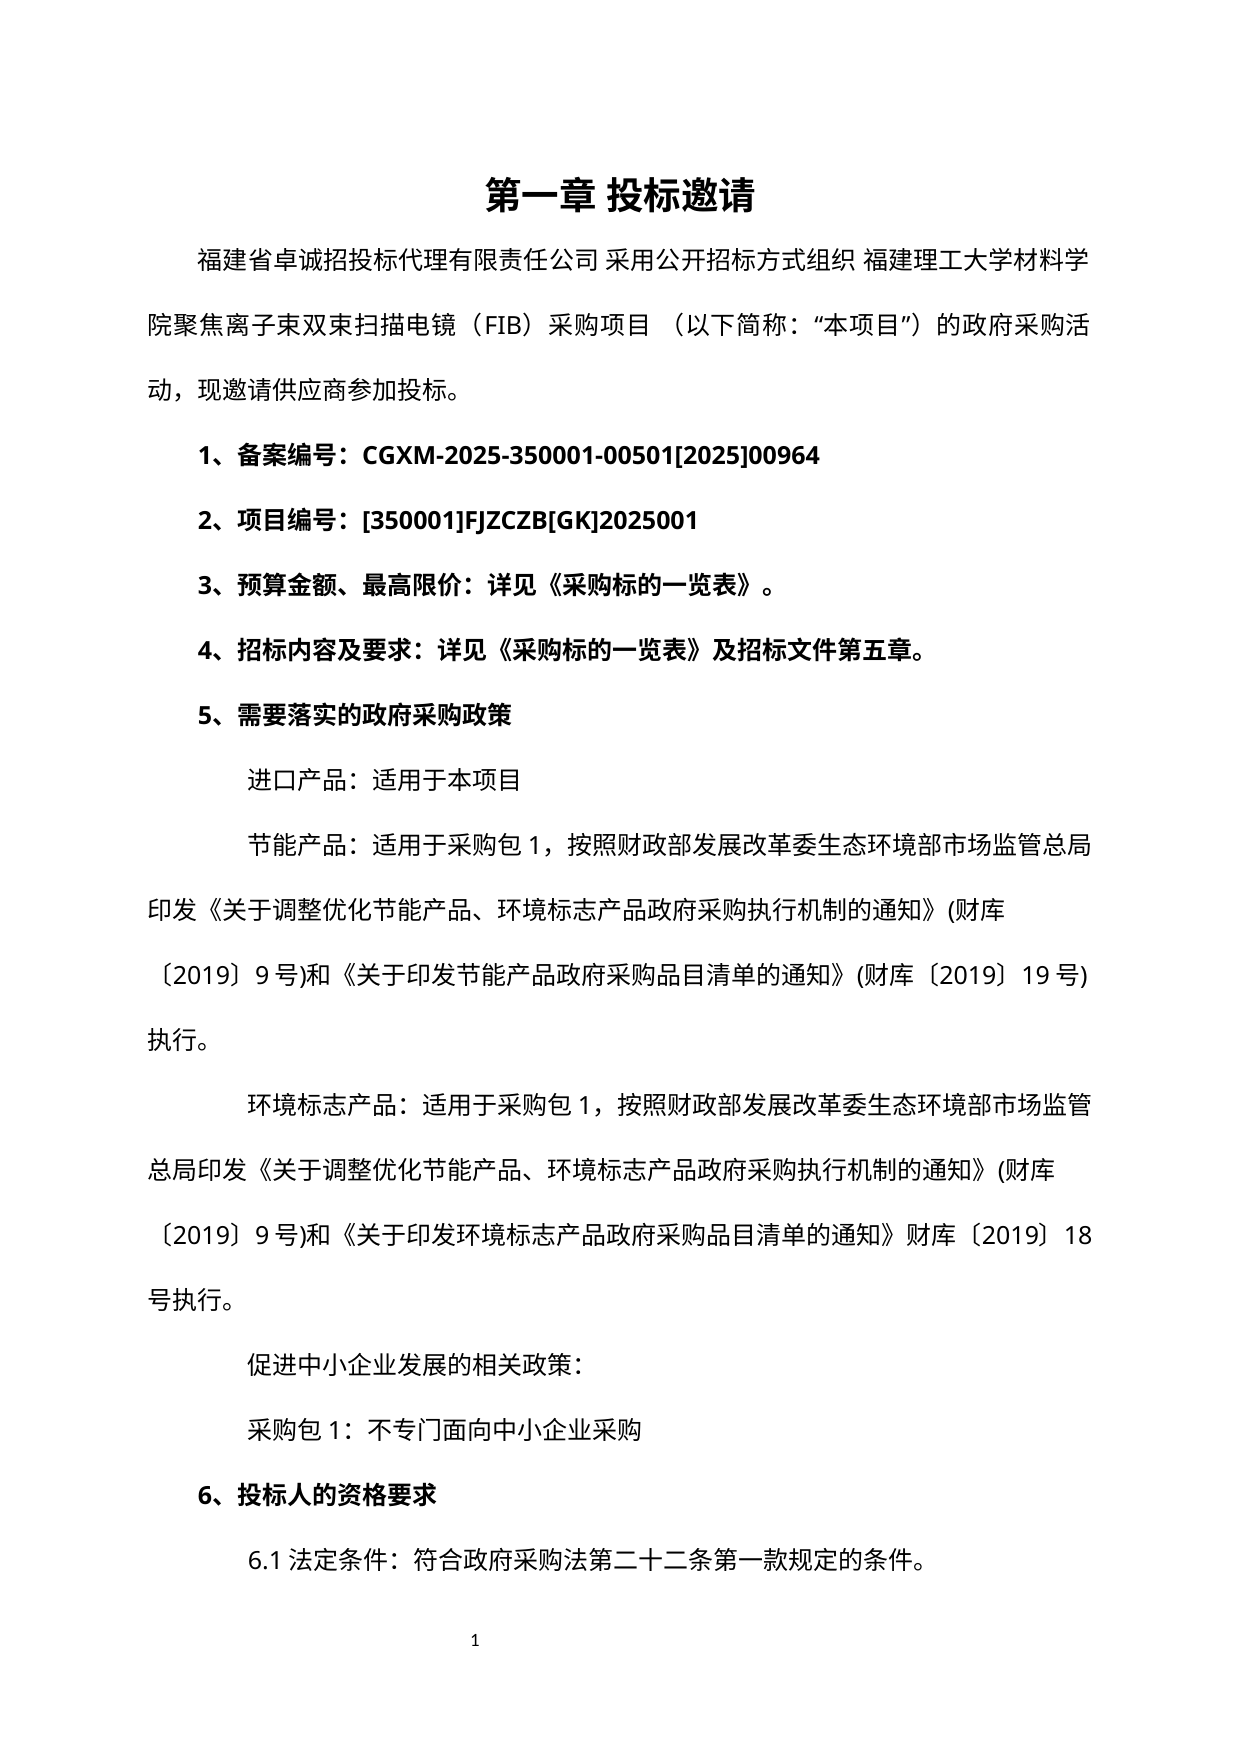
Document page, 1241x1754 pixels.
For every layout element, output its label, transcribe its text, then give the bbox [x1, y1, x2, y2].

text 5、需要落实的政府采购政策 [148, 682, 1093, 747]
text 进口产品：适用于本项目 [148, 747, 1093, 812]
text 3、预算金额、最高限价：详见《采购标的一览表》。 [148, 552, 1093, 617]
text 环境标志产品：适用于采购包1，按照财政部发展改革委生态环境部市场监管总局印发《关于调整优化节能产品、环境标志产品政府采购执行机制的通知》(财库〔2019〕9号)和《关于印发环境标志产品政府采购品目清单的通知》财库〔2019〕18号执行。 [148, 1072, 1093, 1332]
text 采购包1：不专门面向中小企业采购 [148, 1397, 1093, 1462]
text 2、项目编号：[350001]FJZCZB[GK]2025001 [148, 487, 1093, 552]
text 福建省卓诚招投标代理有限责任公司 采用公开招标方式组织 福建理工大学材料学院聚焦离子束双束扫描电镜（FIB）采购项目 （以下简称：“本项目”）的政府采购活动，现邀请供应商参加投标。 [148, 227, 1093, 422]
text 第一章 投标邀请 [148, 162, 1093, 227]
text 4、招标内容及要求：详见《采购标的一览表》及招标文件第五章。 [148, 617, 1093, 682]
text 促进中小企业发展的相关政策： [148, 1332, 1093, 1397]
text 6、投标人的资格要求 [148, 1462, 1093, 1527]
text 节能产品：适用于采购包1，按照财政部发展改革委生态环境部市场监管总局印发《关于调整优化节能产品、环境标志产品政府采购执行机制的通知》(财库〔2019〕9号)和《关于印发节能产品政府采购品目清单的通知》(财库〔2019〕19号)执行。 [148, 812, 1093, 1072]
text 6.1法定条件：符合政府采购法第二十二条第一款规定的条件。 [148, 1527, 1093, 1592]
text 1、备案编号：CGXM-2025-350001-00501[2025]00964 [148, 422, 1093, 487]
